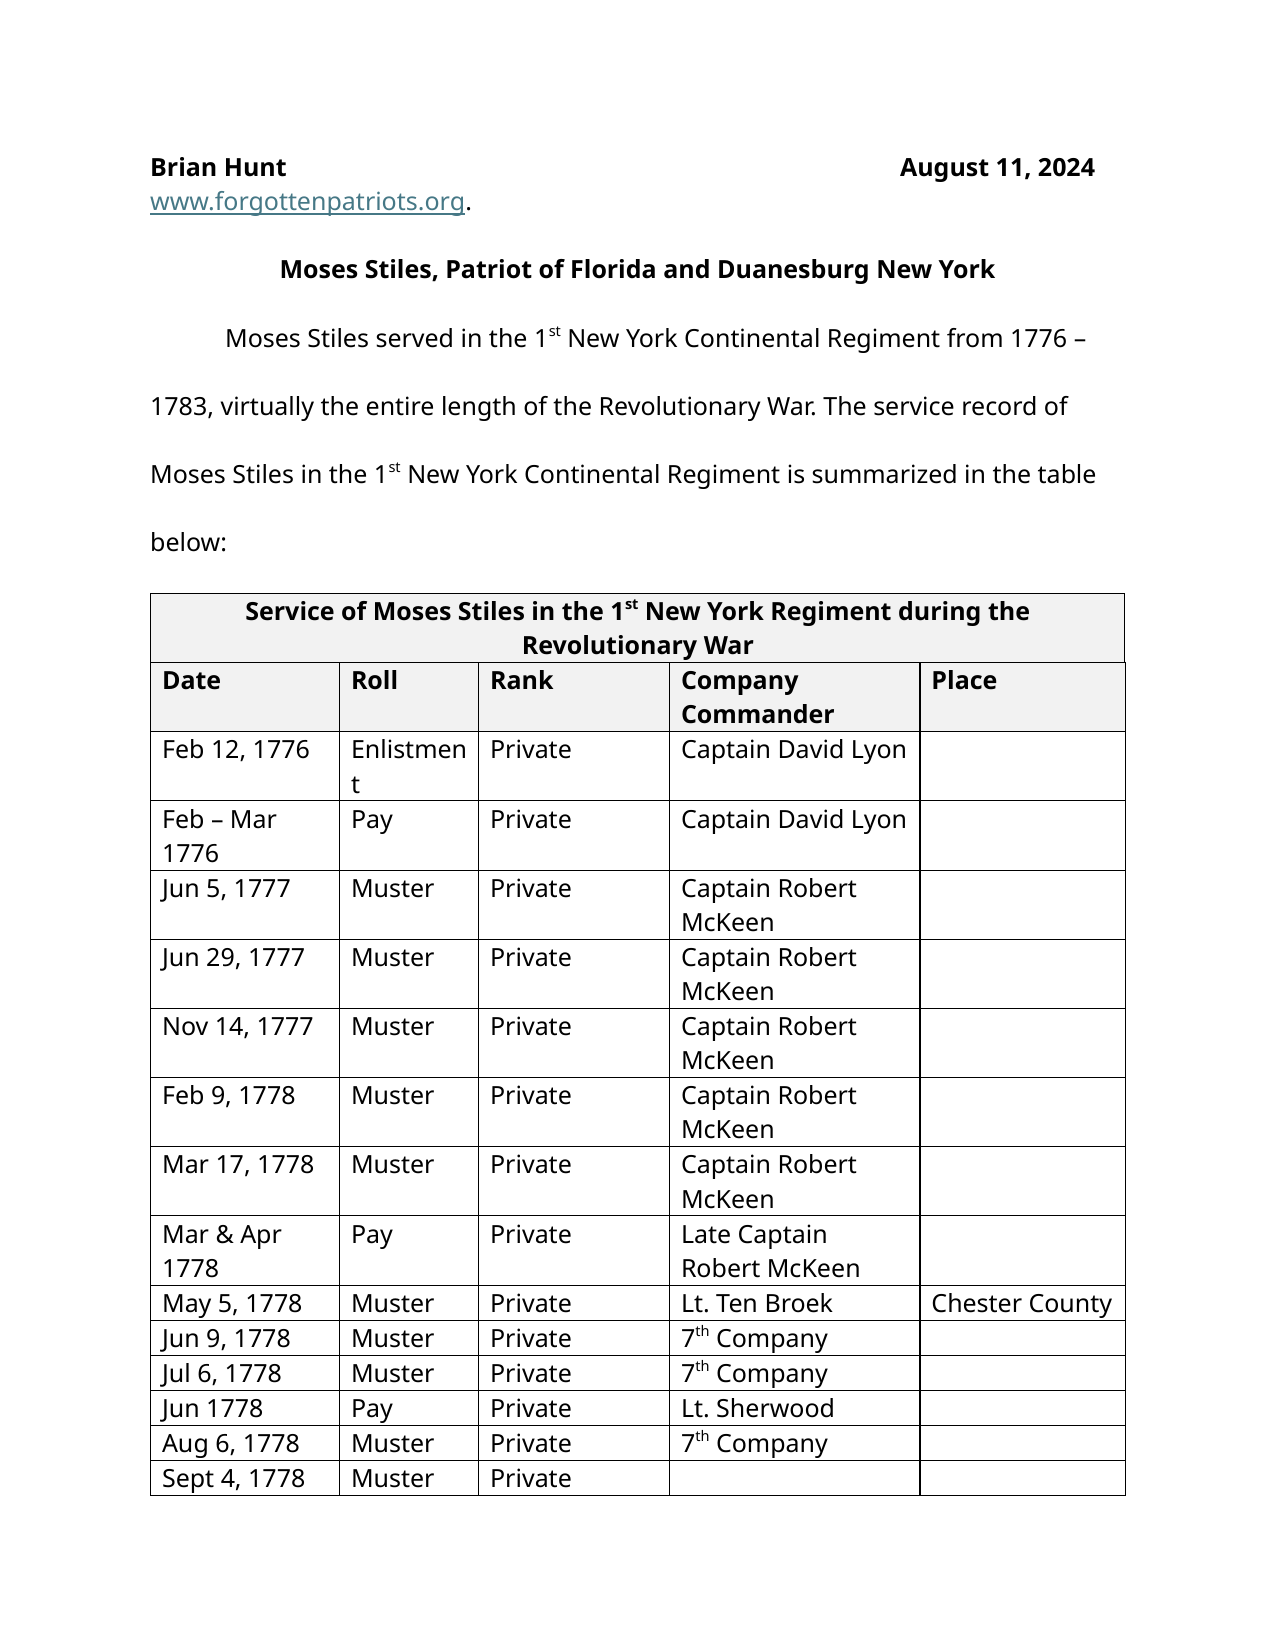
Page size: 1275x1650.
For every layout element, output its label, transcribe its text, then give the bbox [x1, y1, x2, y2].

table_cell 7th Company [670, 1426, 919, 1460]
table_cell [921, 1147, 1125, 1215]
table_cell Place [921, 663, 1125, 731]
table_cell Private [479, 1078, 669, 1146]
table_cell Pay [340, 801, 478, 869]
table_cell Private [479, 801, 669, 869]
table_cell Private [479, 1216, 669, 1284]
table_cell Private [479, 1147, 669, 1215]
table_cell [921, 940, 1125, 1008]
table_cell [670, 1461, 919, 1495]
table_cell Captain David Lyon [670, 732, 919, 800]
table_cell Muster [340, 1426, 478, 1460]
table_cell [921, 1356, 1125, 1390]
table_cell 7th Company [670, 1356, 919, 1390]
text Brian Hunt August 11, 2024 [150, 150, 1125, 184]
table_cell Private [479, 1356, 669, 1390]
table_cell Jul 6, 1778 [151, 1356, 339, 1390]
table_cell Captain Robert McKeen [670, 871, 919, 939]
table_cell Nov 14, 1777 [151, 1009, 339, 1077]
table_header Service of Moses Stiles in the 1st New York Regiment during the Revolutionary War [151, 594, 1124, 662]
table_cell Date [151, 663, 339, 731]
table_cell Captain David Lyon [670, 801, 919, 869]
table_cell Muster [340, 1009, 478, 1077]
table_cell Mar & Apr 1778 [151, 1216, 339, 1284]
text Moses Stiles, Patriot of Florida and Duanesburg New York [150, 252, 1125, 286]
table_cell Aug 6, 1778 [151, 1426, 339, 1460]
table_cell Captain Robert McKeen [670, 1147, 919, 1215]
table_cell Captain Robert McKeen [670, 1009, 919, 1077]
table_cell Muster [340, 1461, 478, 1495]
table_cell Muster [340, 1356, 478, 1390]
table_cell 7th Company [670, 1321, 919, 1355]
table_cell [921, 1321, 1125, 1355]
table_cell [921, 1461, 1125, 1495]
table_cell Muster [340, 1078, 478, 1146]
table_cell Muster [340, 1147, 478, 1215]
table_cell Private [479, 1009, 669, 1077]
table_cell Jun 29, 1777 [151, 940, 339, 1008]
table_cell Mar 17, 1778 [151, 1147, 339, 1215]
table_cell Private [479, 732, 669, 800]
table_cell Captain Robert McKeen [670, 940, 919, 1008]
table_cell Lt. Ten Broek [670, 1286, 919, 1319]
table_cell Chester County [921, 1286, 1125, 1319]
table_cell [921, 871, 1125, 939]
table_cell Private [479, 871, 669, 939]
table_cell Pay [340, 1216, 478, 1284]
table_cell Late Captain Robert McKeen [670, 1216, 919, 1284]
table_cell Captain Robert McKeen [670, 1078, 919, 1146]
table_cell Enlistment [340, 732, 478, 800]
table_cell [921, 1216, 1125, 1284]
text www.forgottenpatriots.org. [150, 184, 1125, 218]
table_cell Private [479, 1391, 669, 1425]
table_cell May 5, 1778 [151, 1286, 339, 1319]
table_cell Private [479, 1286, 669, 1319]
table_cell Sept 4, 1778 [151, 1461, 339, 1495]
table_cell Muster [340, 1286, 478, 1319]
table_cell Rank [479, 663, 669, 731]
table_cell Company Commander [670, 663, 919, 731]
table_cell Feb – Mar 1776 [151, 801, 339, 869]
table_cell [921, 1078, 1125, 1146]
table_cell Private [479, 940, 669, 1008]
table_cell Jun 5, 1777 [151, 871, 339, 939]
table_cell Jun 1778 [151, 1391, 339, 1425]
table_cell Roll [340, 663, 478, 731]
table_cell Private [479, 1461, 669, 1495]
table_cell Private [479, 1426, 669, 1460]
table_cell Muster [340, 940, 478, 1008]
table_cell Private [479, 1321, 669, 1355]
table_cell [921, 732, 1125, 800]
text Moses Stiles served in the 1st New York Continental Regiment from 1776 – 1783, virtually the entire length of the Revolutionary War. The service record of Moses Stiles in the 1st New York Continental Regiment is summarized in the table below: [150, 320, 1125, 559]
table_cell Lt. Sherwood [670, 1391, 919, 1425]
table_cell [921, 801, 1125, 869]
table_cell Muster [340, 871, 478, 939]
table_cell Feb 9, 1778 [151, 1078, 339, 1146]
table_cell Feb 12, 1776 [151, 732, 339, 800]
table_cell [921, 1009, 1125, 1077]
table_cell [921, 1426, 1125, 1460]
table_cell Muster [340, 1321, 478, 1355]
table_cell [921, 1391, 1125, 1425]
table_cell Pay [340, 1391, 478, 1425]
table_cell Jun 9, 1778 [151, 1321, 339, 1355]
